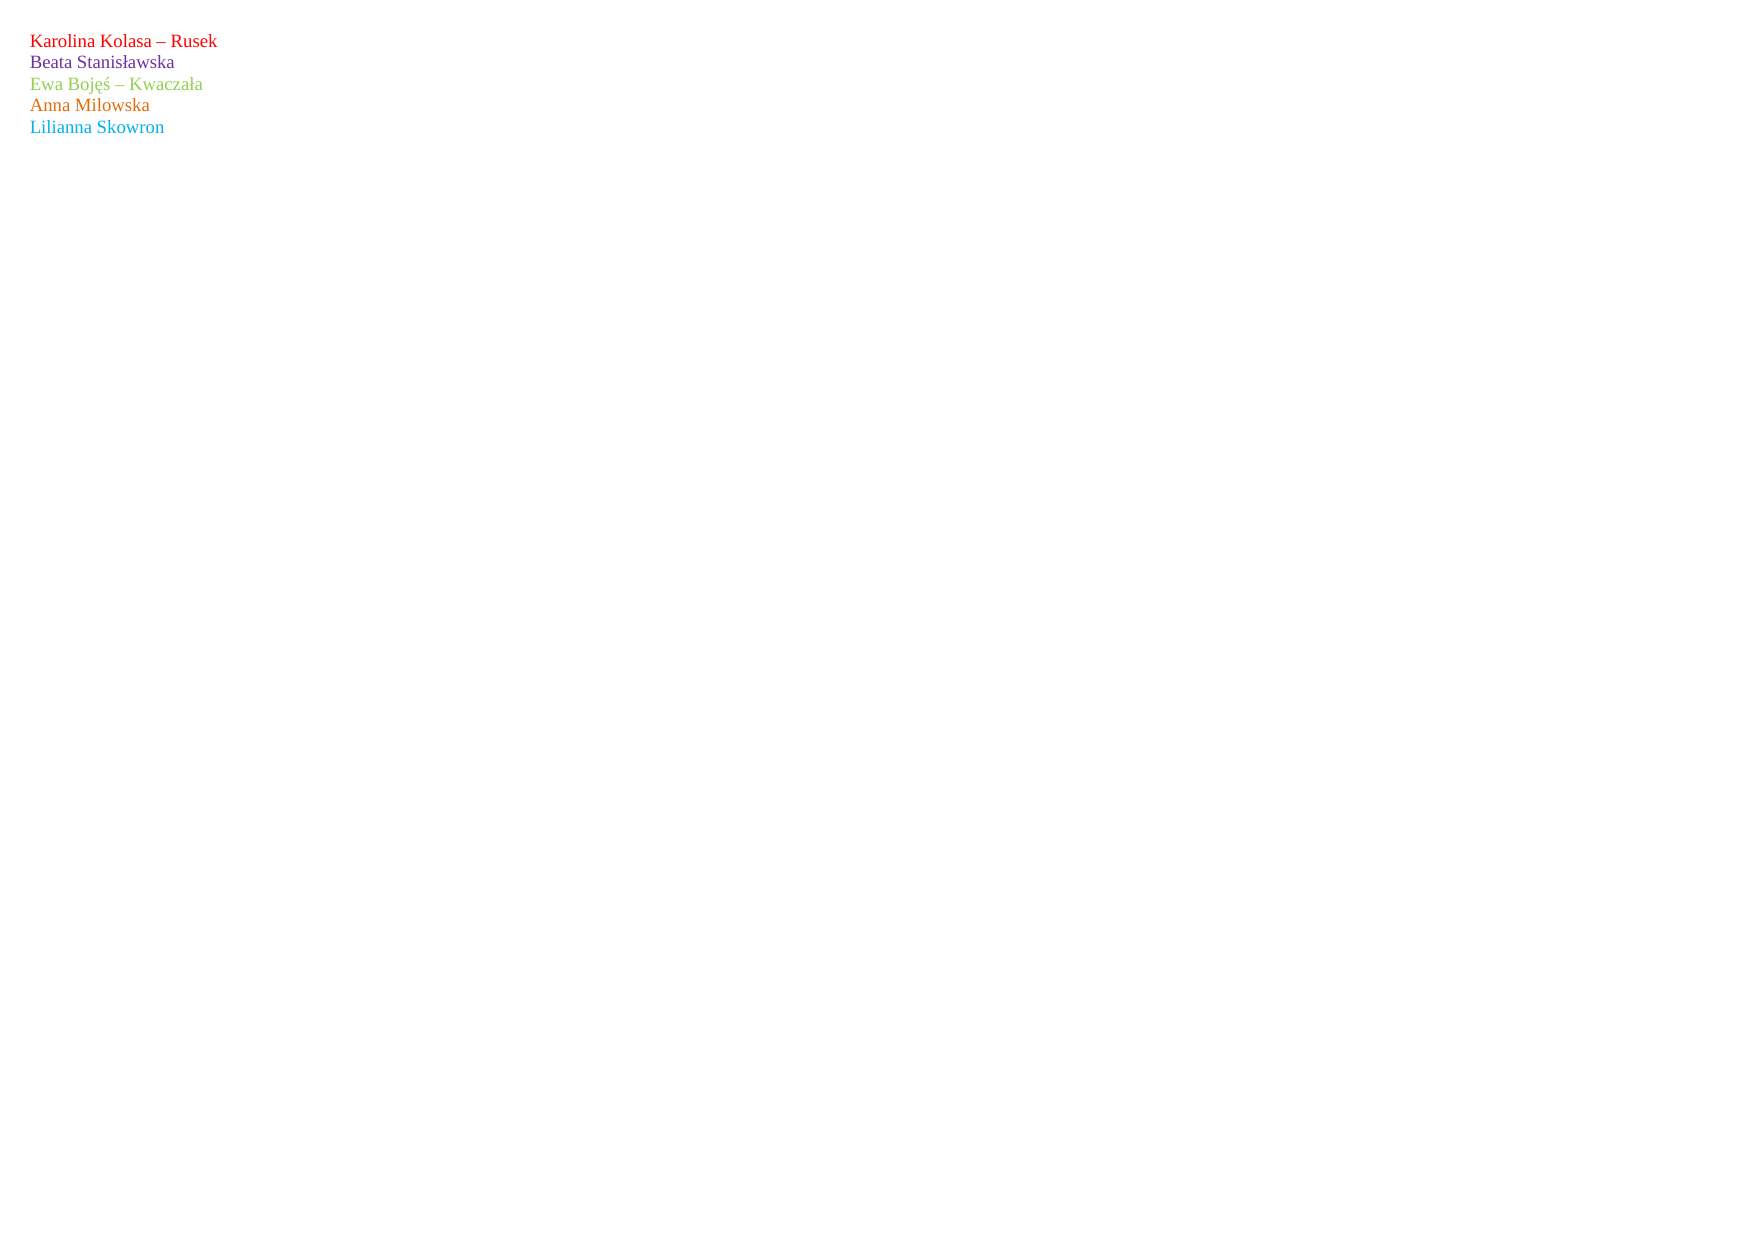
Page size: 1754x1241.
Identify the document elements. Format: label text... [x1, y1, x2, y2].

text Beata Stanisławska [29, 51, 1742, 73]
text Lilianna Skowron [29, 116, 1742, 137]
text Anna Milowska [29, 94, 1742, 116]
text Ewa Bojęś – Kwaczała [29, 73, 1742, 94]
text Karolina Kolasa – Rusek [29, 29, 1742, 51]
